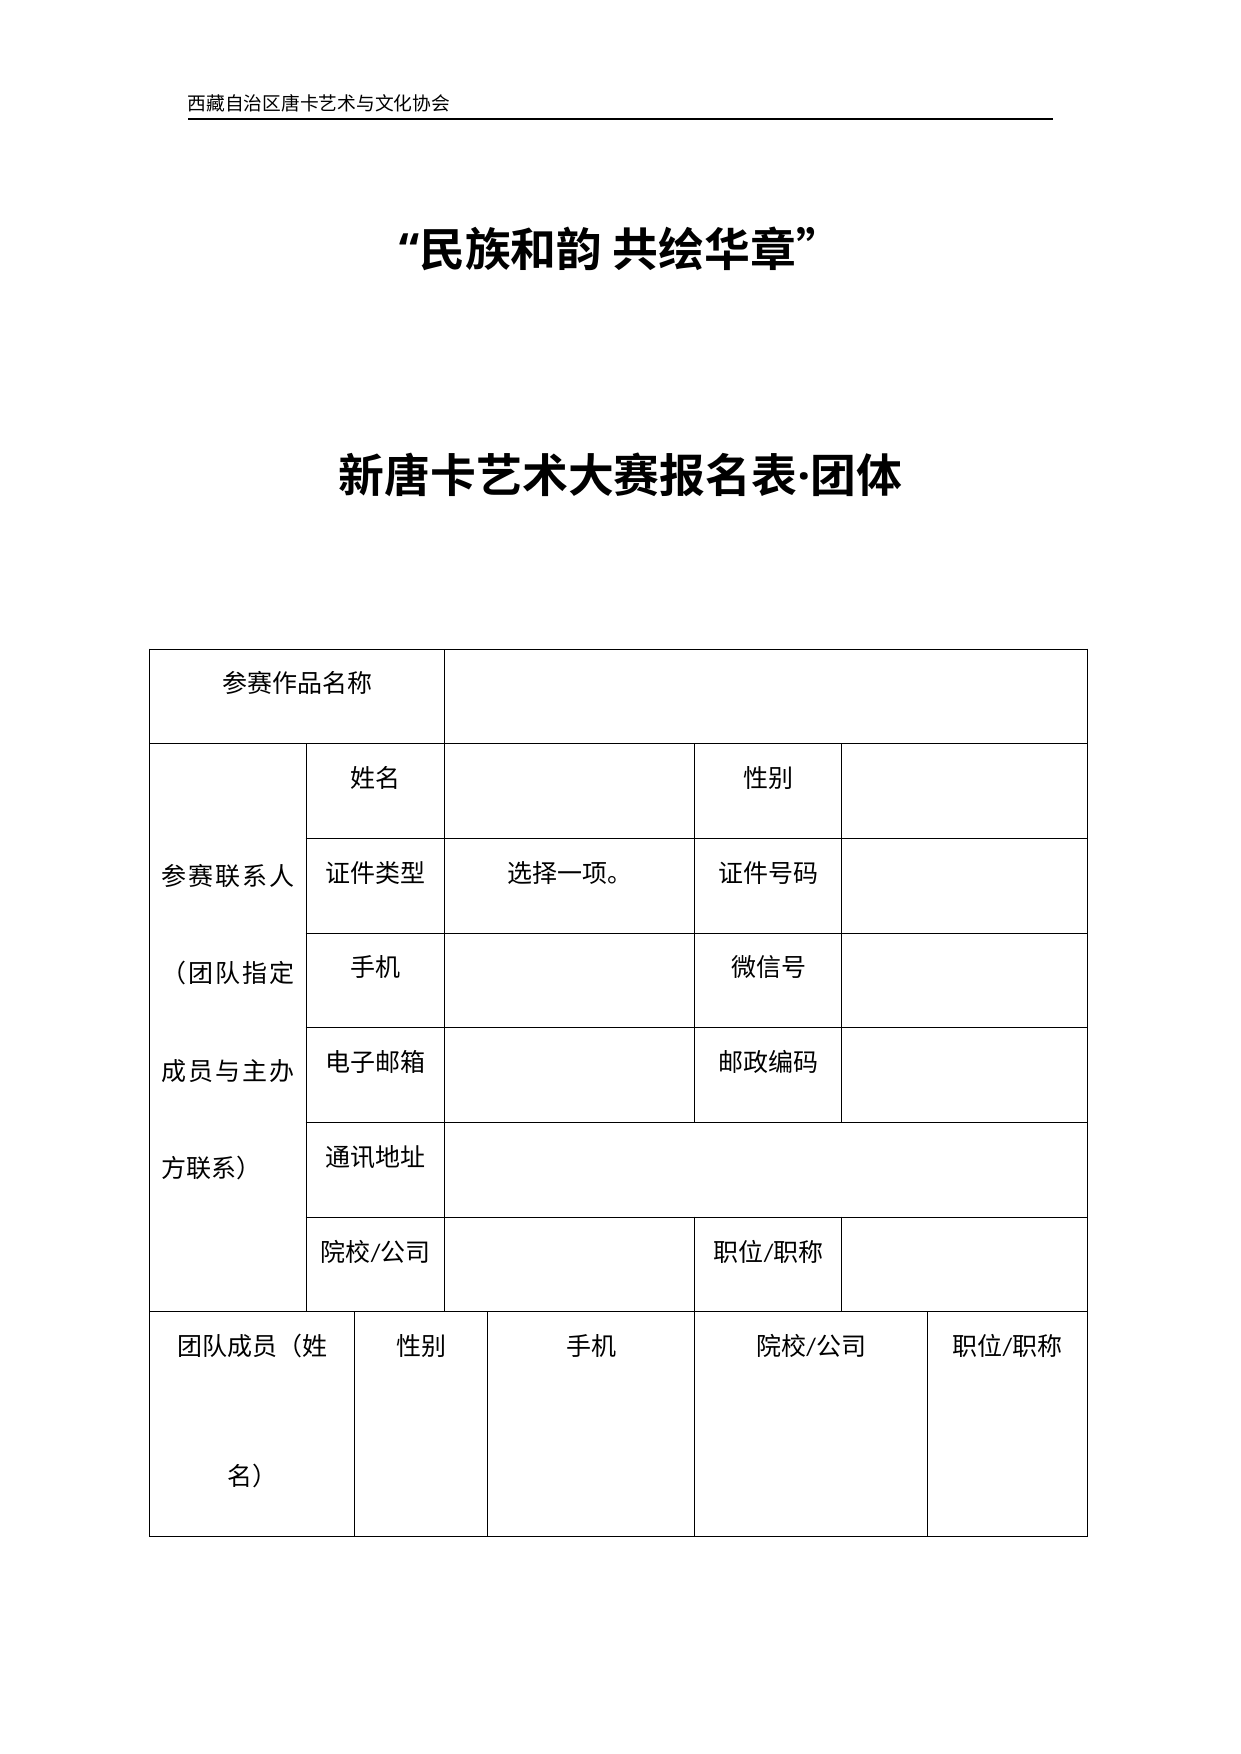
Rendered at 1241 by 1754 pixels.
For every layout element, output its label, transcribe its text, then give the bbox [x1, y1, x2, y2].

table_cell 参赛联系人（团队指定成员与主办方联系） [150, 744, 306, 1311]
table_cell [842, 1028, 1087, 1122]
table_cell 手机 [488, 1312, 694, 1536]
table_cell [842, 744, 1087, 838]
table_cell 院校/公司 [695, 1312, 927, 1536]
table_cell 职位/职称 [695, 1218, 841, 1311]
table_cell 性别 [695, 744, 841, 838]
table_cell [842, 934, 1087, 1027]
table_cell [842, 1218, 1087, 1311]
table_cell [445, 1028, 694, 1122]
table_cell 职位/职称 [928, 1312, 1087, 1536]
table_cell 团队成员（姓名） [150, 1312, 354, 1536]
table_cell 微信号 [695, 934, 841, 1027]
table_cell 姓名 [307, 744, 444, 838]
table_cell [445, 1218, 694, 1311]
table_cell 手机 [307, 934, 444, 1027]
subtitle “民族和韵 共绘华章” [187, 197, 1053, 295]
table_header [445, 650, 1087, 743]
table_cell 通讯地址 [307, 1123, 444, 1217]
table_cell [445, 839, 694, 932]
table_cell [445, 934, 694, 1027]
table_cell [445, 1123, 1087, 1217]
table_cell [842, 839, 1087, 932]
table_cell 邮政编码 [695, 1028, 841, 1122]
table_cell 证件类型 [307, 839, 444, 932]
table_header 参赛作品名称 [150, 650, 444, 743]
table_cell 性别 [355, 1312, 487, 1536]
subtitle 新唐卡艺术大赛报名表·团体 [187, 423, 1053, 521]
table_cell 院校/公司 [307, 1218, 444, 1311]
table_cell 电子邮箱 [307, 1028, 444, 1122]
table_cell 证件号码 [695, 839, 841, 932]
table_cell [445, 744, 694, 838]
